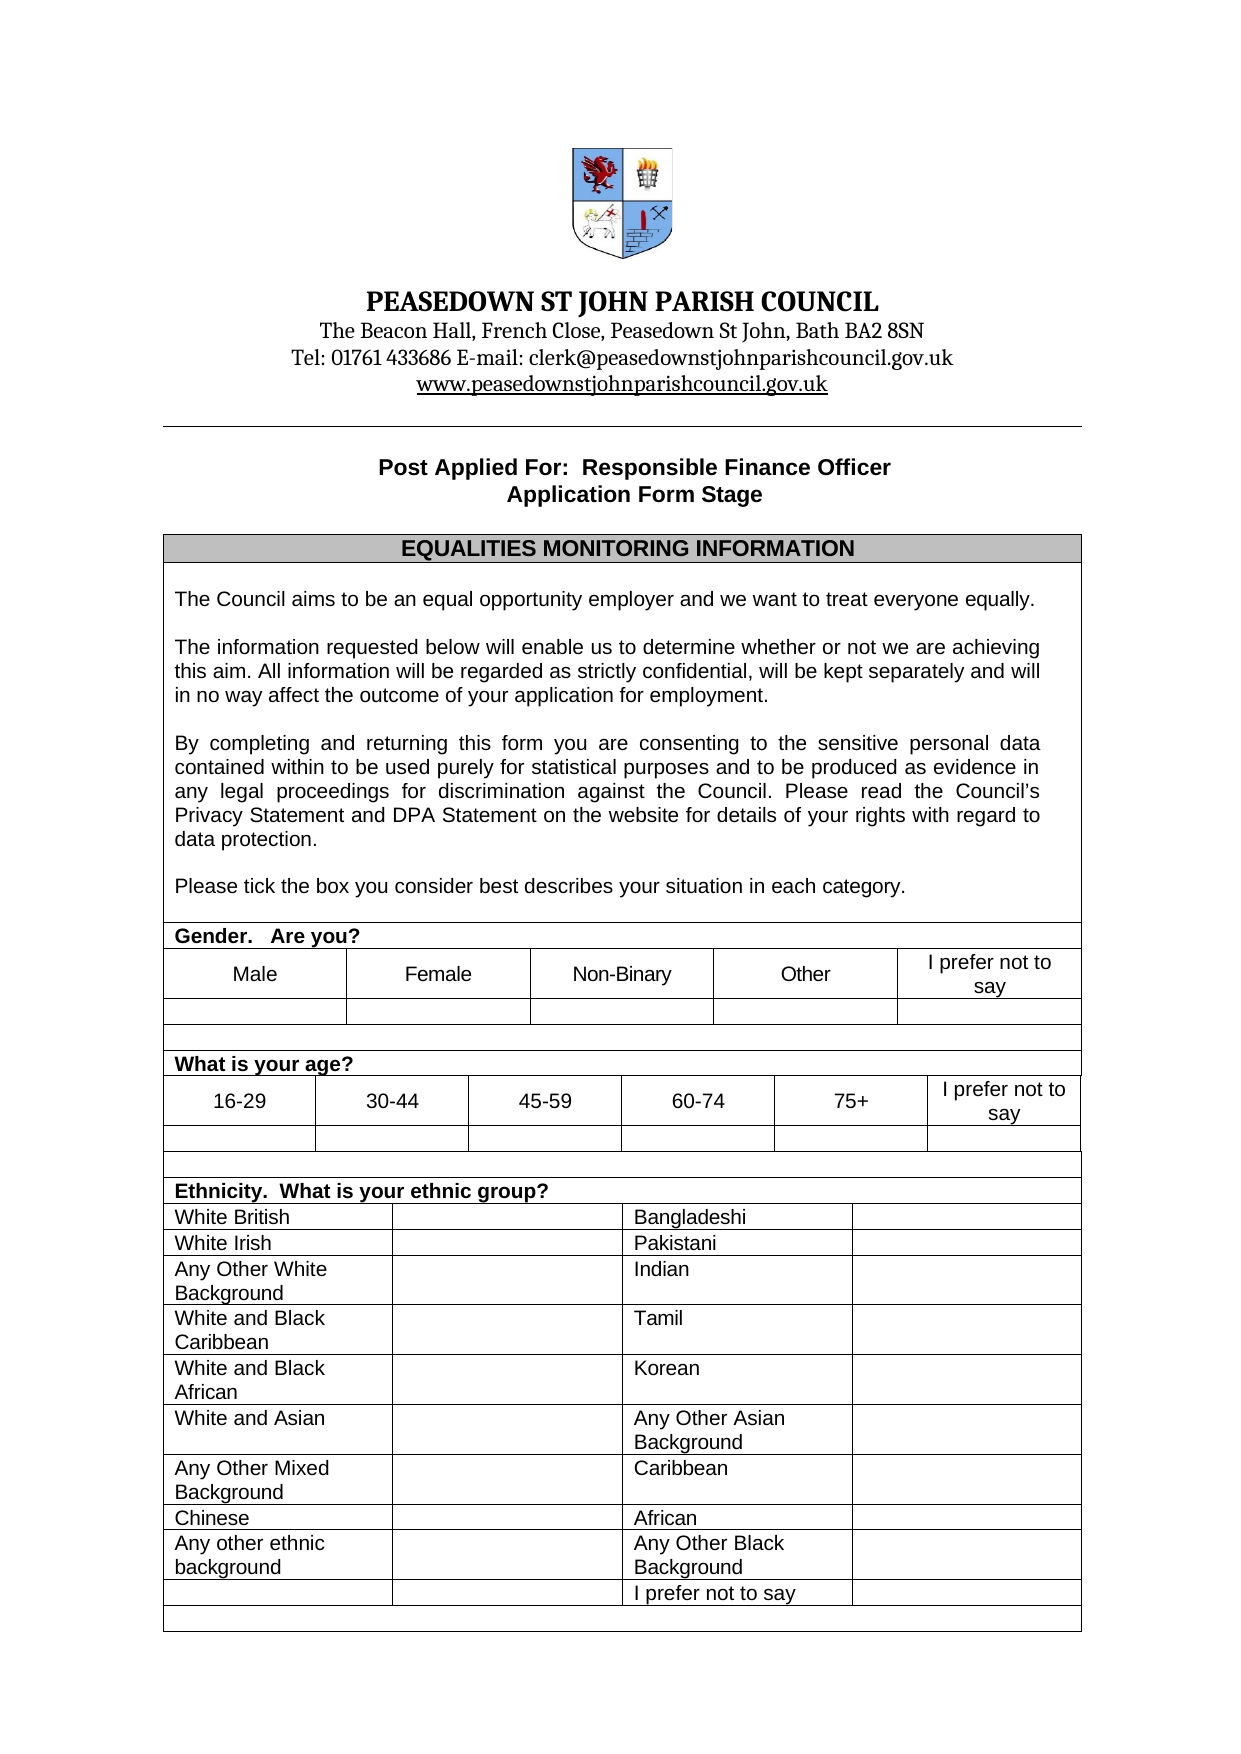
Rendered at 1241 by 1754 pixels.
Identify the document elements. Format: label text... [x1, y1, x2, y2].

table_cell [164, 1025, 1081, 1049]
table_cell [393, 1530, 622, 1579]
table_cell Non-Binary [531, 949, 713, 998]
table_cell 30-44 [316, 1076, 468, 1125]
table_cell [853, 1455, 1081, 1503]
table_cell Any other ethnic background [164, 1530, 392, 1579]
table_cell [853, 1305, 1081, 1354]
table_cell I prefer not to say [928, 1076, 1080, 1125]
table_cell [393, 1405, 622, 1454]
table_cell Any Other Black Background [623, 1530, 852, 1579]
table_cell [164, 1580, 392, 1605]
table_cell [853, 1505, 1081, 1529]
table_cell [164, 1606, 1081, 1631]
table_cell Bangladeshi [623, 1204, 852, 1229]
table_cell [898, 999, 1081, 1024]
table_cell African [623, 1505, 852, 1529]
table_cell [853, 1405, 1081, 1454]
table_cell [393, 1505, 622, 1529]
table_cell Male [164, 949, 346, 998]
table_cell White Irish [164, 1230, 392, 1254]
table_cell [853, 1230, 1081, 1254]
table_cell [469, 1126, 621, 1151]
table_cell Any Other White Background [164, 1256, 392, 1304]
table_cell White British [164, 1204, 392, 1229]
text Tel: 01761 433686 E-mail: clerk@peasedownstjohnparishcouncil.gov.uk [162, 345, 1082, 371]
table_cell Chinese [164, 1505, 392, 1529]
text Application Form Stage [187, 481, 1082, 507]
table_cell [853, 1530, 1081, 1579]
table_cell White and Asian [164, 1405, 392, 1454]
table_cell [316, 1126, 468, 1151]
table_cell [164, 1152, 1081, 1177]
table_header EQUALITIES MONITORING INFORMATION [164, 535, 1081, 562]
table_cell Korean [623, 1355, 852, 1404]
table_cell Any Other Asian Background [623, 1405, 852, 1454]
table_cell [853, 1204, 1081, 1229]
table_cell [164, 999, 346, 1024]
table_cell Pakistani [623, 1230, 852, 1254]
table_cell Gender. Are you? [164, 923, 1081, 948]
table_cell Other [714, 949, 897, 998]
table_cell 45-59 [469, 1076, 621, 1125]
table_cell [393, 1204, 622, 1229]
title www.peasedownstjohnparishcouncil.gov.uk [162, 371, 1082, 397]
table_cell 16-29 [164, 1076, 315, 1125]
table_cell Any Other Mixed Background [164, 1455, 392, 1503]
table_cell [853, 1580, 1081, 1605]
table_cell [853, 1355, 1081, 1404]
table_cell [393, 1355, 622, 1404]
table_cell Female [347, 949, 530, 998]
table_cell White and Black Caribbean [164, 1305, 392, 1354]
table_cell White and Black African [164, 1355, 392, 1404]
table_cell The Council aims to be an equal opportunity employer and we want to treat everyone equally. The information requested below will enable us to determine whether or not we are achieving this aim. All information will be regarded as strictly confidential, will be kept separately and will in no way affect the outcome of your application for employment. By completing and returning this form you are consenting to the sensitive personal data contained within to be used purely for statistical purposes and to be produced as evidence in any legal proceedings for discrimination against the Council. Please read the Council’s Privacy Statement and DPA Statement on the website for details of your rights with regard to data protection. Please tick the box you consider best describes your situation in each category. [164, 563, 1081, 922]
table_cell Ethnicity. What is your ethnic group? [164, 1178, 1081, 1203]
table_cell [164, 1126, 315, 1151]
table_cell 75+ [775, 1076, 927, 1125]
table_cell I prefer not to say [623, 1580, 852, 1605]
table_cell [853, 1256, 1081, 1304]
table_cell [622, 1126, 774, 1151]
table_cell [347, 999, 530, 1024]
table_cell [393, 1256, 622, 1304]
text Post Applied For: Responsible Finance Officer [187, 454, 1082, 480]
table_cell [393, 1230, 622, 1254]
table_cell [393, 1305, 622, 1354]
table_cell 60-74 [622, 1076, 774, 1125]
table_cell [393, 1580, 622, 1605]
table_cell [775, 1126, 927, 1151]
table_cell What is your age? [164, 1051, 1081, 1075]
table_cell Tamil [623, 1305, 852, 1354]
text The Beacon Hall, French Close, Peasedown St John, Bath BA2 8SN [162, 318, 1082, 345]
table_cell I prefer not to say [898, 949, 1081, 998]
table_cell [531, 999, 713, 1024]
table_cell [714, 999, 897, 1024]
table_cell Caribbean [623, 1455, 852, 1503]
text PEASEDOWN ST JOHN PARISH COUNCIL [162, 285, 1082, 318]
table_cell [393, 1455, 622, 1503]
table_cell Indian [623, 1256, 852, 1304]
picture [572, 148, 673, 259]
table_cell [928, 1126, 1080, 1151]
